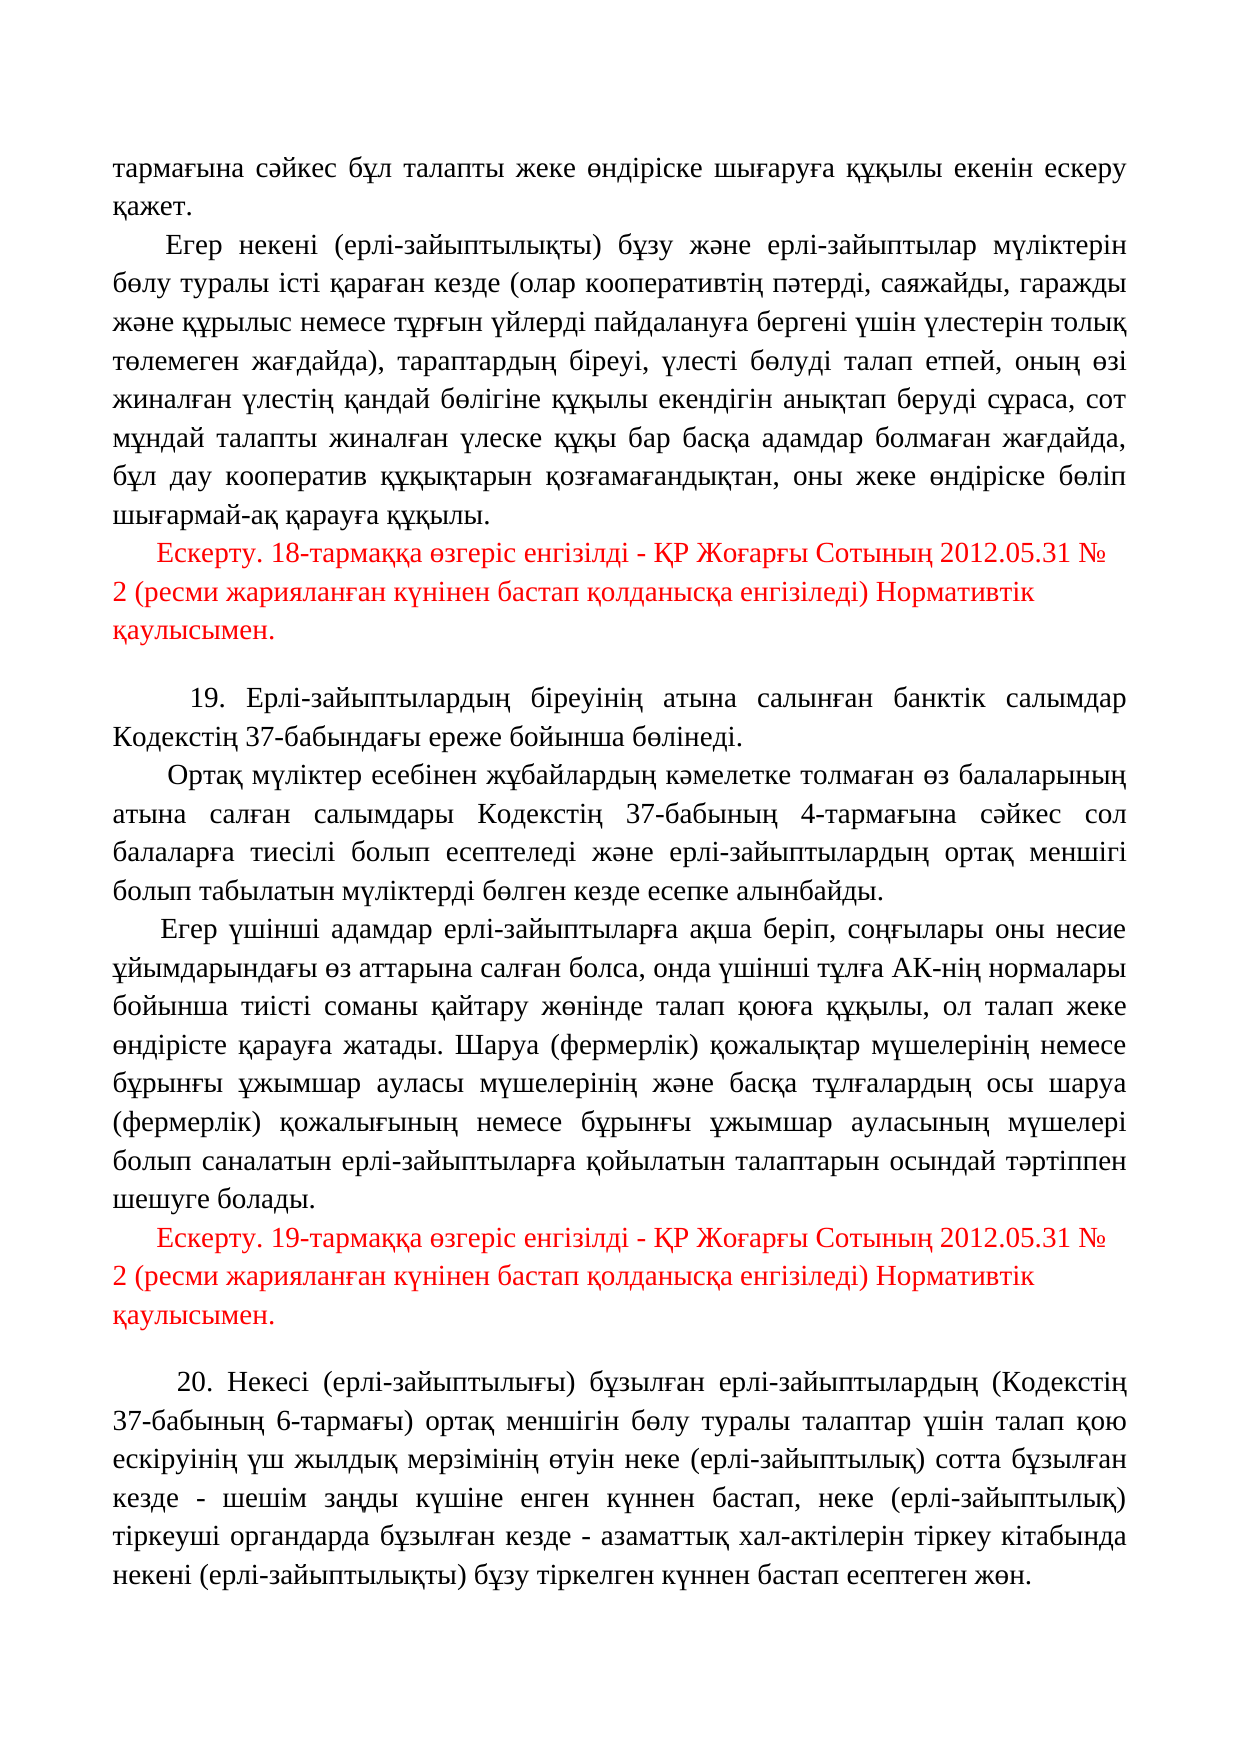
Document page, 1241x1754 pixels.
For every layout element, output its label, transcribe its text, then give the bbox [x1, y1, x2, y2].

text 20. Некесi (ерлі-зайыптылығы) бұзылған ерлi-зайыптылардың (Кодекстің 37-бабының 6-тармағы) ортақ меншiгiн бөлу туралы талаптар үшін талап қою ескіруінің үш жылдық мерзiмiнің өтуін неке (ерлі-зайыптылық) сотта бұзылған кезде - шешiм заңды күшiне енген күннен бастап, неке (ерлі-зайыптылық) тіркеуші органдарда бұзылған кезде - азаматтық хал-актілерін тiркеу кiтабында некенi (ерлі-зайыптылықты) бұзу тiркелген күннен бастап есептеген жөн. [112, 1364, 1128, 1591]
text Ескерту. 18-тармаққа өзгеріс енгізілді - ҚР Жоғарғы Сотының 2012.05.31 № 2 (ресми жарияланған күнінен бастап қолданысқа енгізіледі) Нормативтік қаулысымен. [112, 535, 1128, 676]
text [112, 150, 1128, 222]
text Ортақ мүлiктер есебiнен жұбайлардың кәмелетке толмаған өз балаларының атына салған салымдары Кодекстің 37-бабының 4-тармағына сәйкес сол балаларға тиесiлi болып есептеледi және ерлi-зайыптылардың ортақ меншiгi болып табылатын мүлiктердi бөлген кезде есепке алынбайды. [112, 757, 1128, 906]
text Егер некенi (ерлі-зайыптылықты) бұзу және ерлi-зайыптылар мүлiктерiн бөлу туралы iстi қараған кезде (олар кооперативтiң пәтердi, саяжайды, гаражды және құрылыс немесе тұрғын үйлердi пайдалануға бергенi үшiн үлестерiн толық төлемеген жағдайда), тараптардың бiреуi, үлестi бөлудi талап етпей, оның өзi жиналған үлестiң қандай бөлiгiне құқылы екендiгін анықтап берудi сұраса, сот мұндай талапты жиналған үлеске құқы бар басқа адамдар болмаған жағдайда, бұл дау кооператив құқықтарын қозғамағандықтан, оны жеке өндiрiске бөліп шығармай-ақ қарауға құқылы. [112, 227, 1128, 530]
text 19. Ерлі-зайыптылардың бiреуiнiң атына салынған банктiк салымдар Кодекстің 37-бабындағы ереже бойынша бөлiнедi. [112, 680, 1128, 752]
text Ескерту. 19-тармаққа өзгеріс енгізілді - ҚР Жоғарғы Сотының 2012.05.31 № 2 (ресми жарияланған күнінен бастап қолданысқа енгізіледі) Нормативтік қаулысымен. [112, 1220, 1128, 1361]
text Егер үшiншi адамдар ерлi-зайыптыларға ақша берiп, соңғылары оны несие ұйымдарындағы өз аттарына салған болса, онда үшiншi тұлға АК-нiң нормалары бойынша тиiстi соманы қайтару жөнiнде талап қоюға құқылы, ол талап жеке өндiрiсте қарауға жатады. Шаруа (фермерлiк) қожалықтар мүшелерiнiң немесе бұрынғы ұжымшар ауласы мүшелерiнiң және басқа тұлғалардың осы шаруа (фермерлiк) қожалығының немесе бұрынғы ұжымшар ауласының мүшелерi болып саналатын ерлi-зайыптыларға қойылатын талаптарын осындай тәртiппен шешуге болады. [112, 911, 1128, 1215]
